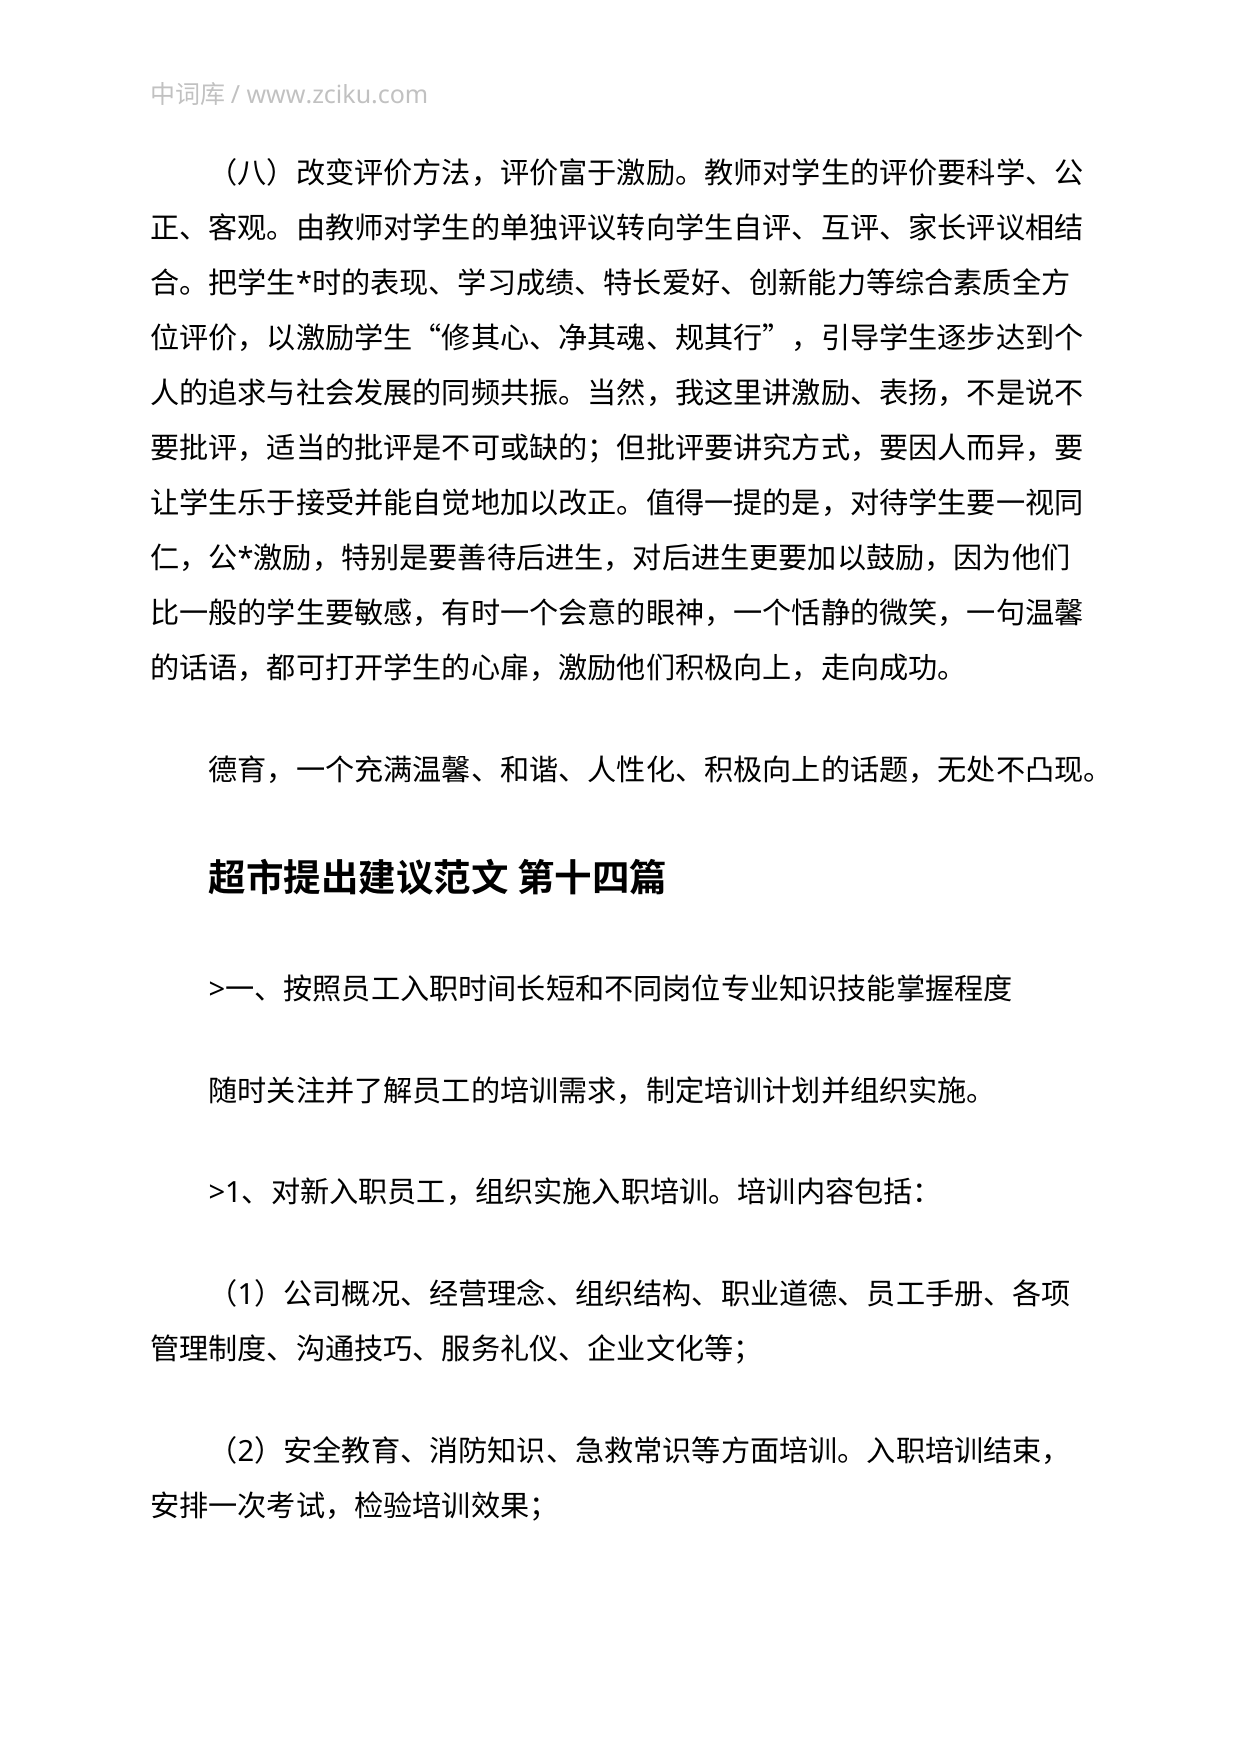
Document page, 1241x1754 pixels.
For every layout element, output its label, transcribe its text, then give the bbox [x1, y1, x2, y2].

text 德育，一个充满温馨、和谐、人性化、积极向上的话题，无处不凸现。 [150, 746, 1090, 788]
text 随时关注并了解员工的培训需求，制定培训计划并组织实施。 [150, 1067, 1090, 1109]
text （2）安全教育、消防知识、急救常识等方面培训。入职培训结束，安排一次考试，检验培训效果； [150, 1428, 1090, 1525]
text 超市提出建议范文 第十四篇 [150, 848, 1090, 902]
text （1）公司概况、经营理念、组织结构、职业道德、员工手册、各项管理制度、沟通技巧、服务礼仪、企业文化等； [150, 1271, 1090, 1368]
text >一、按照员工入职时间长短和不同岗位专业知识技能掌握程度 [150, 965, 1090, 1008]
text >1、对新入职员工，组织实施入职培训。培训内容包括： [150, 1169, 1090, 1211]
text （八）改变评价方法，评价富于激励。教师对学生的评价要科学、公正、客观。由教师对学生的单独评议转向学生自评、互评、家长评议相结合。把学生*时的表现、学习成绩、特长爱好、创新能力等综合素质全方位评价，以激励学生“修其心、净其魂、规其行”，引导学生逐步达到个人的追求与社会发展的同频共振。当然，我这里讲激励、表扬，不是说不要批评，适当的批评是不可或缺的；但批评要讲究方式，要因人而异，要让学生乐于接受并能自觉地加以改正。值得一提的是，对待学生要一视同仁，公*激励，特别是要善待后进生，对后进生更要加以鼓励，因为他们比一般的学生要敏感，有时一个会意的眼神，一个恬静的微笑，一句温馨的话语，都可打开学生的心扉，激励他们积极向上，走向成功。 [150, 150, 1090, 687]
